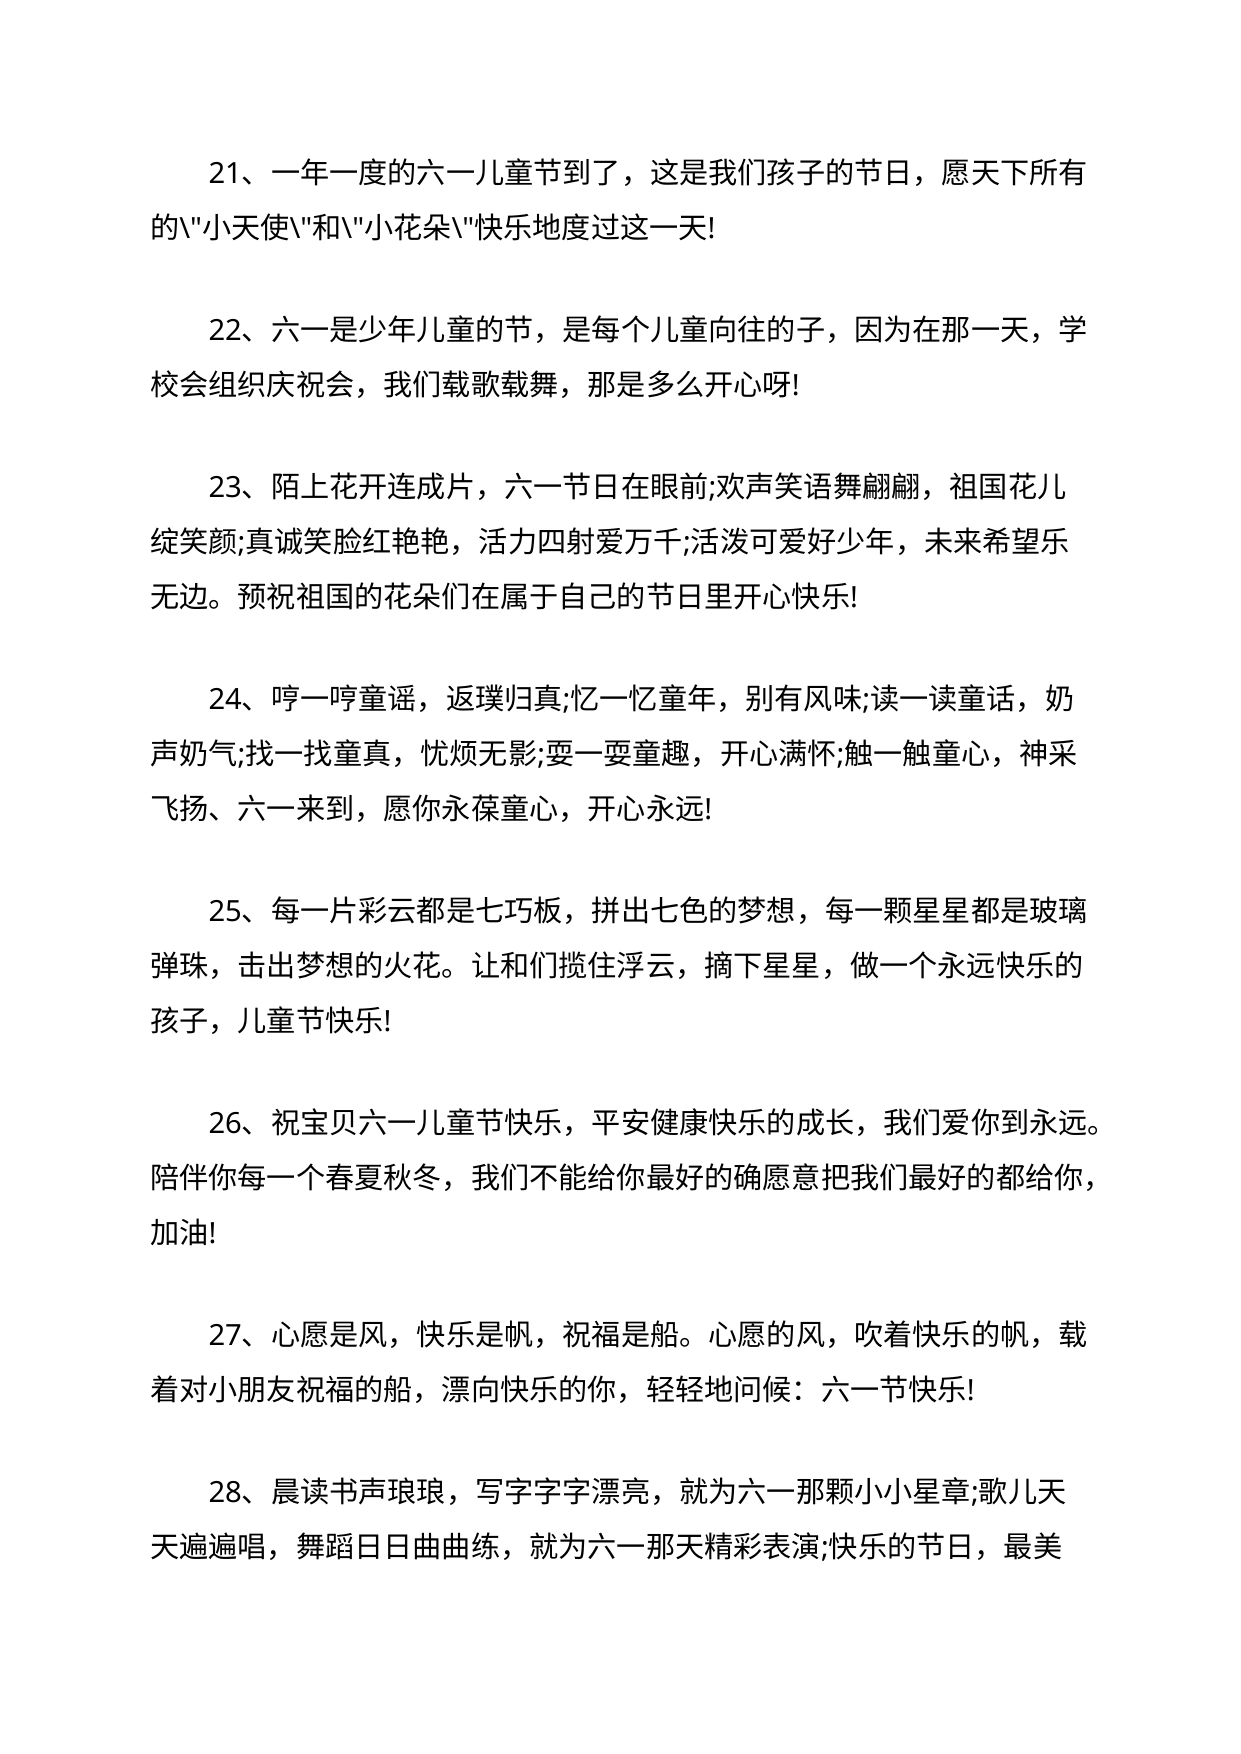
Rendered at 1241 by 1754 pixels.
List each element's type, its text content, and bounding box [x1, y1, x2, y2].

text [150, 1469, 1090, 1566]
text 22、六一是少年儿童的节，是每个儿童向往的子，因为在那一天，学校会组织庆祝会，我们载歌载舞，那是多么开心呀! [150, 307, 1090, 404]
text 21、一年一度的六一儿童节到了，这是我们孩子的节日，愿天下所有的\"小天使\"和\"小花朵\"快乐地度过这一天! [150, 150, 1090, 247]
text 23、陌上花开连成片，六一节日在眼前;欢声笑语舞翩翩，祖国花儿绽笑颜;真诚笑脸红艳艳，活力四射爱万千;活泼可爱好少年，未来希望乐无边。预祝祖国的花朵们在属于自己的节日里开心快乐! [150, 464, 1090, 616]
text 27、心愿是风，快乐是帆，祝福是船。心愿的风，吹着快乐的帆，载着对小朋友祝福的船，漂向快乐的你，轻轻地问候：六一节快乐! [150, 1312, 1090, 1409]
text 25、每一片彩云都是七巧板，拼出七色的梦想，每一颗星星都是玻璃弹珠，击出梦想的火花。让和们揽住浮云，摘下星星，做一个永远快乐的孩子，儿童节快乐! [150, 888, 1090, 1040]
text 24、哼一哼童谣，返璞归真;忆一忆童年，别有风味;读一读童话，奶声奶气;找一找童真，忧烦无影;耍一耍童趣，开心满怀;触一触童心，神采飞扬、六一来到，愿你永葆童心，开心永远! [150, 676, 1090, 828]
text 26、祝宝贝六一儿童节快乐，平安健康快乐的成长，我们爱你到永远。陪伴你每一个春夏秋冬，我们不能给你最好的确愿意把我们最好的都给你，加油! [150, 1100, 1090, 1252]
